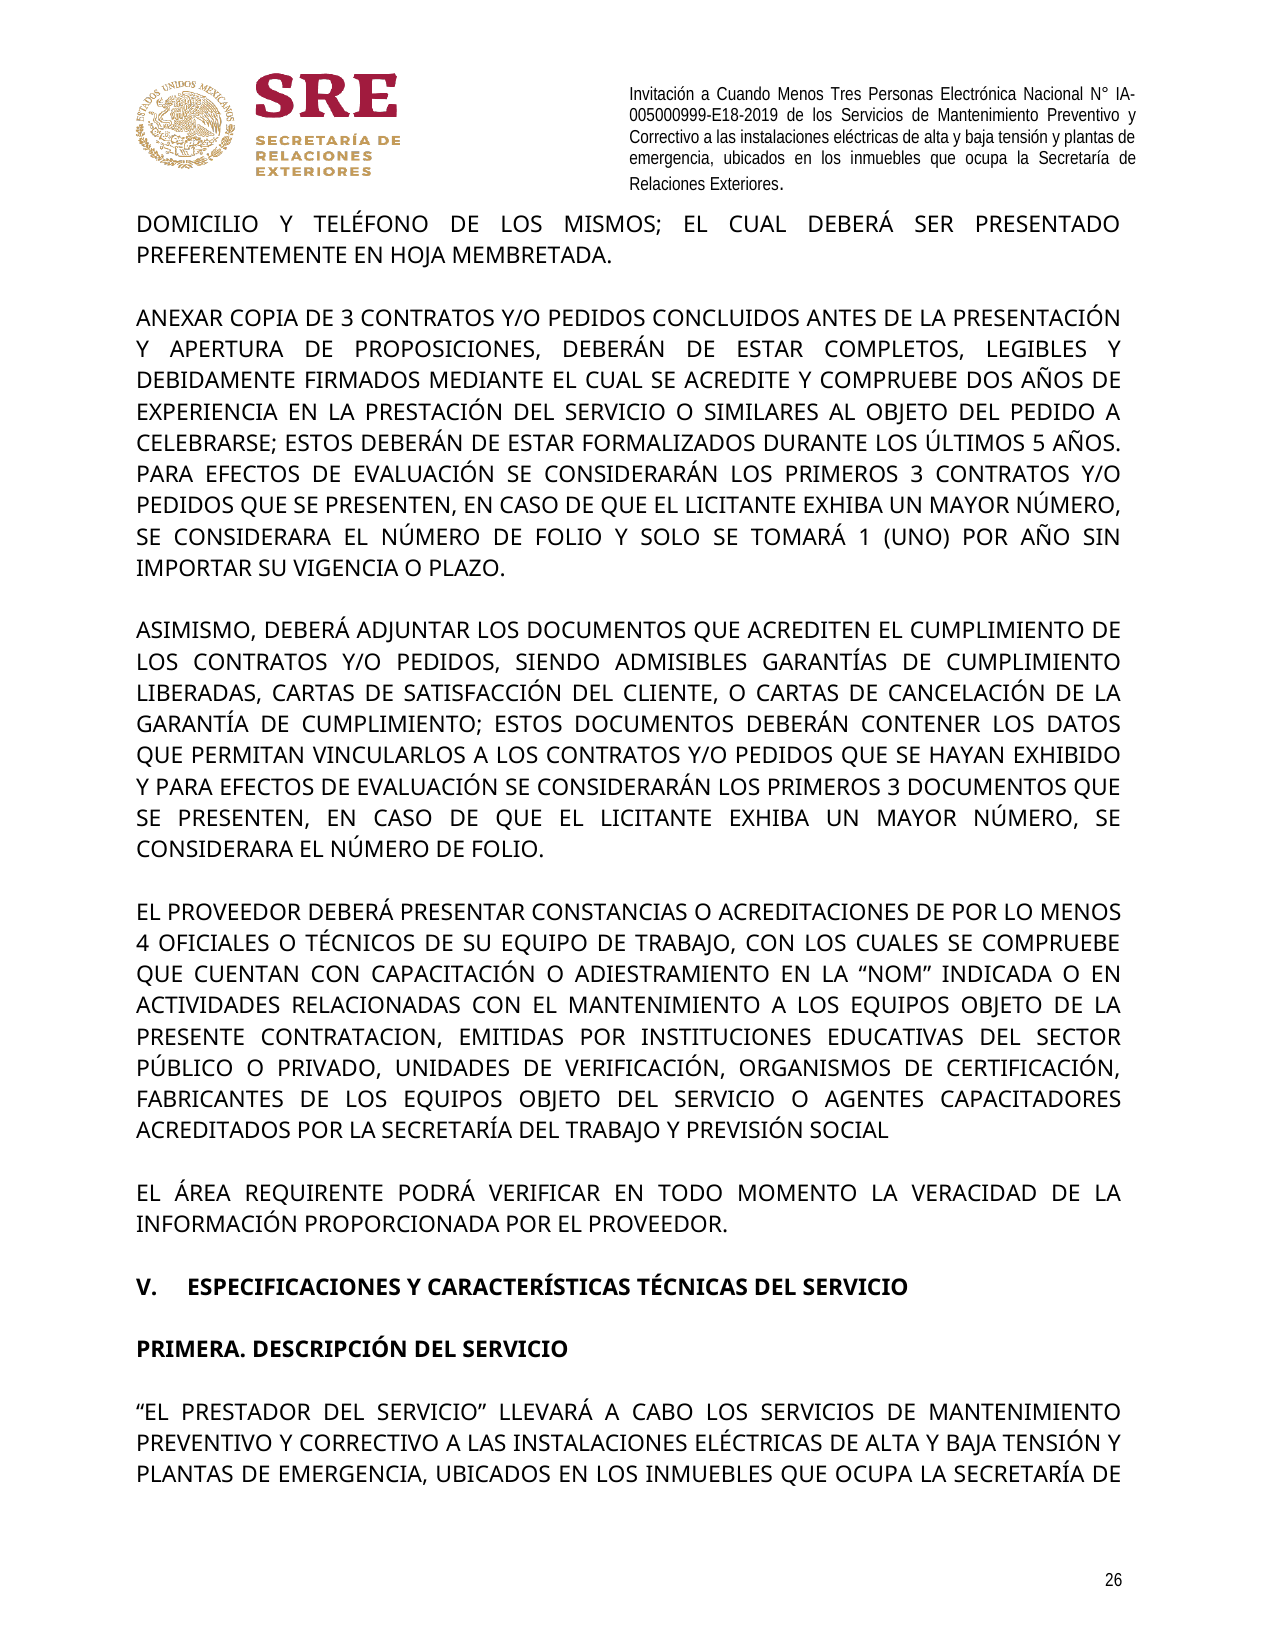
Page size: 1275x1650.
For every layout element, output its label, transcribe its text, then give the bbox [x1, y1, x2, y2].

text ASIMISMO, DEBERÁ ADJUNTAR LOS DOCUMENTOS QUE ACREDITEN EL CUMPLIMIENTO DE LOS CONTRATOS Y/O PEDIDOS, SIENDO ADMISIBLES GARANTÍAS DE CUMPLIMIENTO LIBERADAS, CARTAS DE SATISFACCIÓN DEL CLIENTE, O CARTAS DE CANCELACIÓN DE LA GARANTÍA DE CUMPLIMIENTO; ESTOS DOCUMENTOS DEBERÁN CONTENER LOS DATOS QUE PERMITAN VINCULARLOS A LOS CONTRATOS Y/O PEDIDOS QUE SE HAYAN EXHIBIDO Y PARA EFECTOS DE EVALUACIÓN SE CONSIDERARÁN LOS PRIMEROS 3 DOCUMENTOS QUE SE PRESENTEN, EN CASO DE QUE EL LICITANTE EXHIBA UN MAYOR NÚMERO, SE CONSIDERARA EL NÚMERO DE FOLIO. [136, 614, 1122, 864]
text V. ESPECIFICACIONES Y CARACTERÍSTICAS TÉCNICAS DEL SERVICIO [136, 1271, 1122, 1302]
picture [135, 73, 400, 176]
text EL PROVEEDOR DEBERÁ PRESENTAR CONSTANCIAS O ACREDITACIONES DE POR LO MENOS 4 OFICIALES O TÉCNICOS DE SU EQUIPO DE TRABAJO, CON LOS CUALES SE COMPRUEBE QUE CUENTAN CON CAPACITACIÓN O ADIESTRAMIENTO EN LA “NOM” INDICADA O EN ACTIVIDADES RELACIONADAS CON EL MANTENIMIENTO A LOS EQUIPOS OBJETO DE LA PRESENTE CONTRATACION, EMITIDAS POR INSTITUCIONES EDUCATIVAS DEL SECTOR PÚBLICO O PRIVADO, UNIDADES DE VERIFICACIÓN, ORGANISMOS DE CERTIFICACIÓN, FABRICANTES DE LOS EQUIPOS OBJETO DEL SERVICIO O AGENTES CAPACITADORES ACREDITADOS POR LA SECRETARÍA DEL TRABAJO Y PREVISIÓN SOCIAL [136, 896, 1122, 1146]
text ANEXAR COPIA DE 3 CONTRATOS Y/O PEDIDOS CONCLUIDOS ANTES DE LA PRESENTACIÓN Y APERTURA DE PROPOSICIONES, DEBERÁN DE ESTAR COMPLETOS, LEGIBLES Y DEBIDAMENTE FIRMADOS MEDIANTE EL CUAL SE ACREDITE Y COMPRUEBE DOS AÑOS DE EXPERIENCIA EN LA PRESTACIÓN DEL SERVICIO O SIMILARES AL OBJETO DEL PEDIDO A CELEBRARSE; ESTOS DEBERÁN DE ESTAR FORMALIZADOS DURANTE LOS ÚLTIMOS 5 AÑOS. PARA EFECTOS DE EVALUACIÓN SE CONSIDERARÁN LOS PRIMEROS 3 CONTRATOS Y/O PEDIDOS QUE SE PRESENTEN, EN CASO DE QUE EL LICITANTE EXHIBA UN MAYOR NÚMERO, SE CONSIDERARA EL NÚMERO DE FOLIO Y SOLO SE TOMARÁ 1 (UNO) POR AÑO SIN IMPORTAR SU VIGENCIA O PLAZO. [136, 302, 1122, 583]
text PRIMERA. DESCRIPCIÓN DEL SERVICIO [136, 1333, 1122, 1364]
text EL ÁREA REQUIRENTE PODRÁ VERIFICAR EN TODO MOMENTO LA VERACIDAD DE LA INFORMACIÓN PROPORCIONADA POR EL PROVEEDOR. [136, 1177, 1122, 1239]
